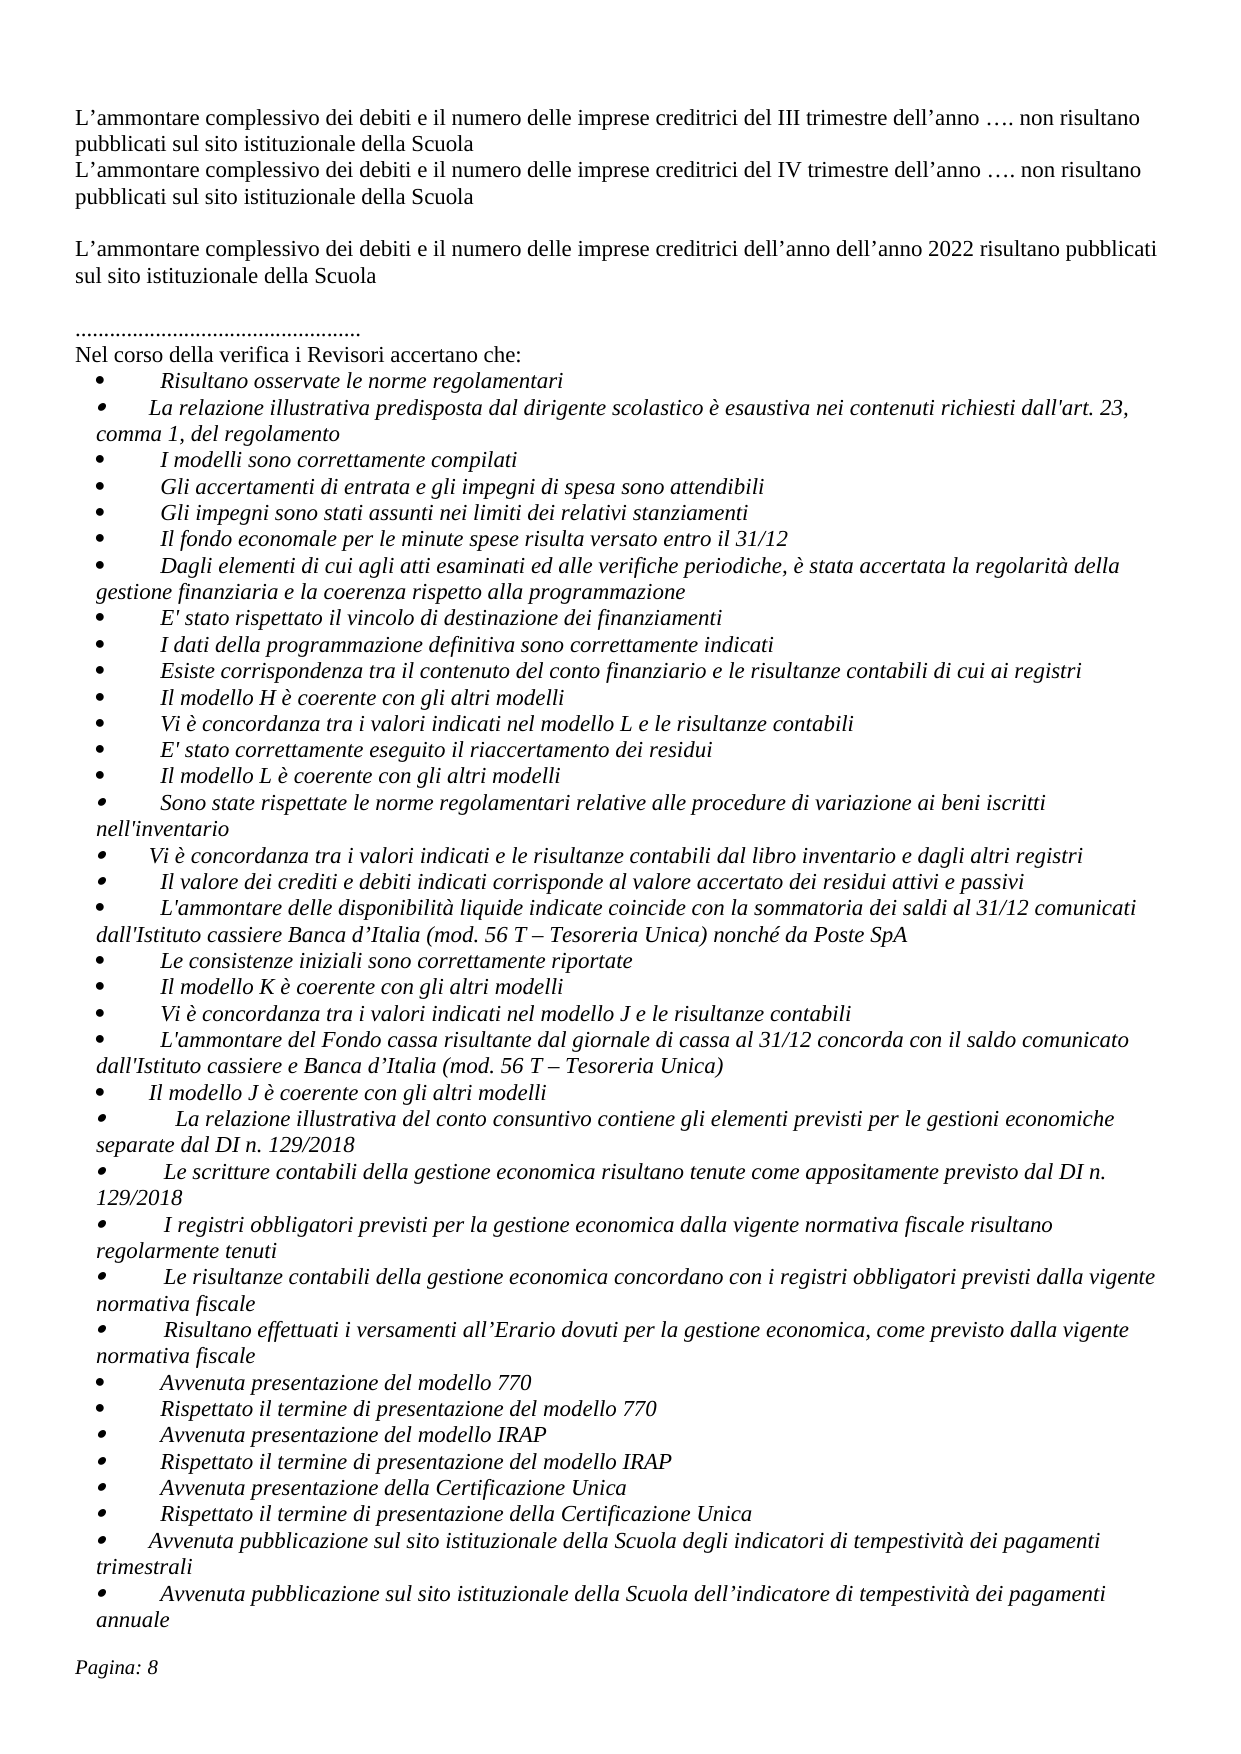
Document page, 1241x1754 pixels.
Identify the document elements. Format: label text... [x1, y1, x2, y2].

list Avvenuta presentazione del modello 770 [96, 1369, 1165, 1395]
list Rispettato il termine di presentazione del modello 770 [96, 1395, 1165, 1421]
text L’ammontare complessivo dei debiti e il numero delle imprese creditrici dell’anno dell’anno 2022 risultano pubblicati sul sito istituzionale della Scuola [75, 236, 1165, 288]
list Risultano effettuati i versamenti all’Erario dovuti per la gestione economica, come previsto dalla vigente normativa fiscale [96, 1316, 1165, 1369]
list Il modello L è coerente con gli altri modelli [96, 763, 1165, 789]
text L’ammontare complessivo dei debiti e il numero delle imprese creditrici del IV trimestre dell’anno …. non risultano pubblicati sul sito istituzionale della Scuola [75, 156, 1165, 209]
list Avvenuta pubblicazione sul sito istituzionale della Scuola degli indicatori di tempestività dei pagamenti trimestrali [96, 1527, 1165, 1579]
list Le risultanze contabili della gestione economica concordano con i registri obbligatori previsti dalla vigente normativa fiscale [96, 1263, 1165, 1316]
list Il modello H è coerente con gli altri modelli [96, 683, 1165, 710]
list Il modello K è coerente con gli altri modelli [96, 973, 1165, 1000]
list Rispettato il termine di presentazione del modello IRAP [96, 1448, 1165, 1474]
list Avvenuta presentazione della Certificazione Unica [96, 1474, 1165, 1501]
list I registri obbligatori previsti per la gestione economica dalla vigente normativa fiscale risultano regolarmente tenuti [96, 1211, 1165, 1263]
list I dati della programmazione definitiva sono correttamente indicati [96, 631, 1165, 657]
list Gli impegni sono stati assunti nei limiti dei relativi stanziamenti [96, 499, 1165, 525]
text .................................................. [75, 314, 1165, 341]
list Sono state rispettate le norme regolamentari relative alle procedure di variazione ai beni iscritti nell'inventario [96, 789, 1165, 842]
list Dagli elementi di cui agli atti esaminati ed alle verifiche periodiche, è stata accertata la regolarità della gestione finanziaria e la coerenza rispetto alla programmazione [96, 552, 1165, 604]
list Vi è concordanza tra i valori indicati nel modello J e le risultanze contabili [96, 1000, 1165, 1026]
list Rispettato il termine di presentazione della Certificazione Unica [96, 1501, 1165, 1527]
list Il modello J è coerente con gli altri modelli [96, 1079, 1165, 1105]
list Gli accertamenti di entrata e gli impegni di spesa sono attendibili [96, 473, 1165, 499]
list Risultano osservate le norme regolamentari [96, 367, 1165, 394]
list Avvenuta pubblicazione sul sito istituzionale della Scuola dell’indicatore di tempestività dei pagamenti annuale [96, 1579, 1165, 1632]
list Avvenuta presentazione del modello IRAP [96, 1421, 1165, 1448]
list E' stato correttamente eseguito il riaccertamento dei residui [96, 736, 1165, 763]
list Il fondo economale per le minute spese risulta versato entro il 31/12 [96, 525, 1165, 552]
list Le consistenze iniziali sono correttamente riportate [96, 947, 1165, 973]
list I modelli sono correttamente compilati [96, 446, 1165, 473]
list Il valore dei crediti e debiti indicati corrisponde al valore accertato dei residui attivi e passivi [96, 868, 1165, 894]
list Le scritture contabili della gestione economica risultano tenute come appositamente previsto dal DI n. 129/2018 [96, 1158, 1165, 1211]
list L'ammontare delle disponibilità liquide indicate coincide con la sommatoria dei saldi al 31/12 comunicati dall'Istituto cassiere Banca d’Italia (mod. 56 T – Tesoreria Unica) nonché da Poste SpA [96, 894, 1165, 947]
list E' stato rispettato il vincolo di destinazione dei finanziamenti [96, 604, 1165, 631]
text L’ammontare complessivo dei debiti e il numero delle imprese creditrici del III trimestre dell’anno …. non risultano pubblicati sul sito istituzionale della Scuola [75, 104, 1165, 156]
list Esiste corrispondenza tra il contenuto del conto finanziario e le risultanze contabili di cui ai registri [96, 657, 1165, 683]
list La relazione illustrativa del conto consuntivo contiene gli elementi previsti per le gestioni economiche separate dal DI n. 129/2018 [96, 1105, 1165, 1158]
list Vi è concordanza tra i valori indicati nel modello L e le risultanze contabili [96, 710, 1165, 736]
text Nel corso della verifica i Revisori accertano che: [75, 341, 1165, 367]
list Vi è concordanza tra i valori indicati e le risultanze contabili dal libro inventario e dagli altri registri [96, 842, 1165, 868]
list La relazione illustrativa predisposta dal dirigente scolastico è esaustiva nei contenuti richiesti dall'art. 23, comma 1, del regolamento [96, 394, 1165, 446]
list L'ammontare del Fondo cassa risultante dal giornale di cassa al 31/12 concorda con il saldo comunicato dall'Istituto cassiere e Banca d’Italia (mod. 56 T – Tesoreria Unica) [96, 1026, 1165, 1079]
